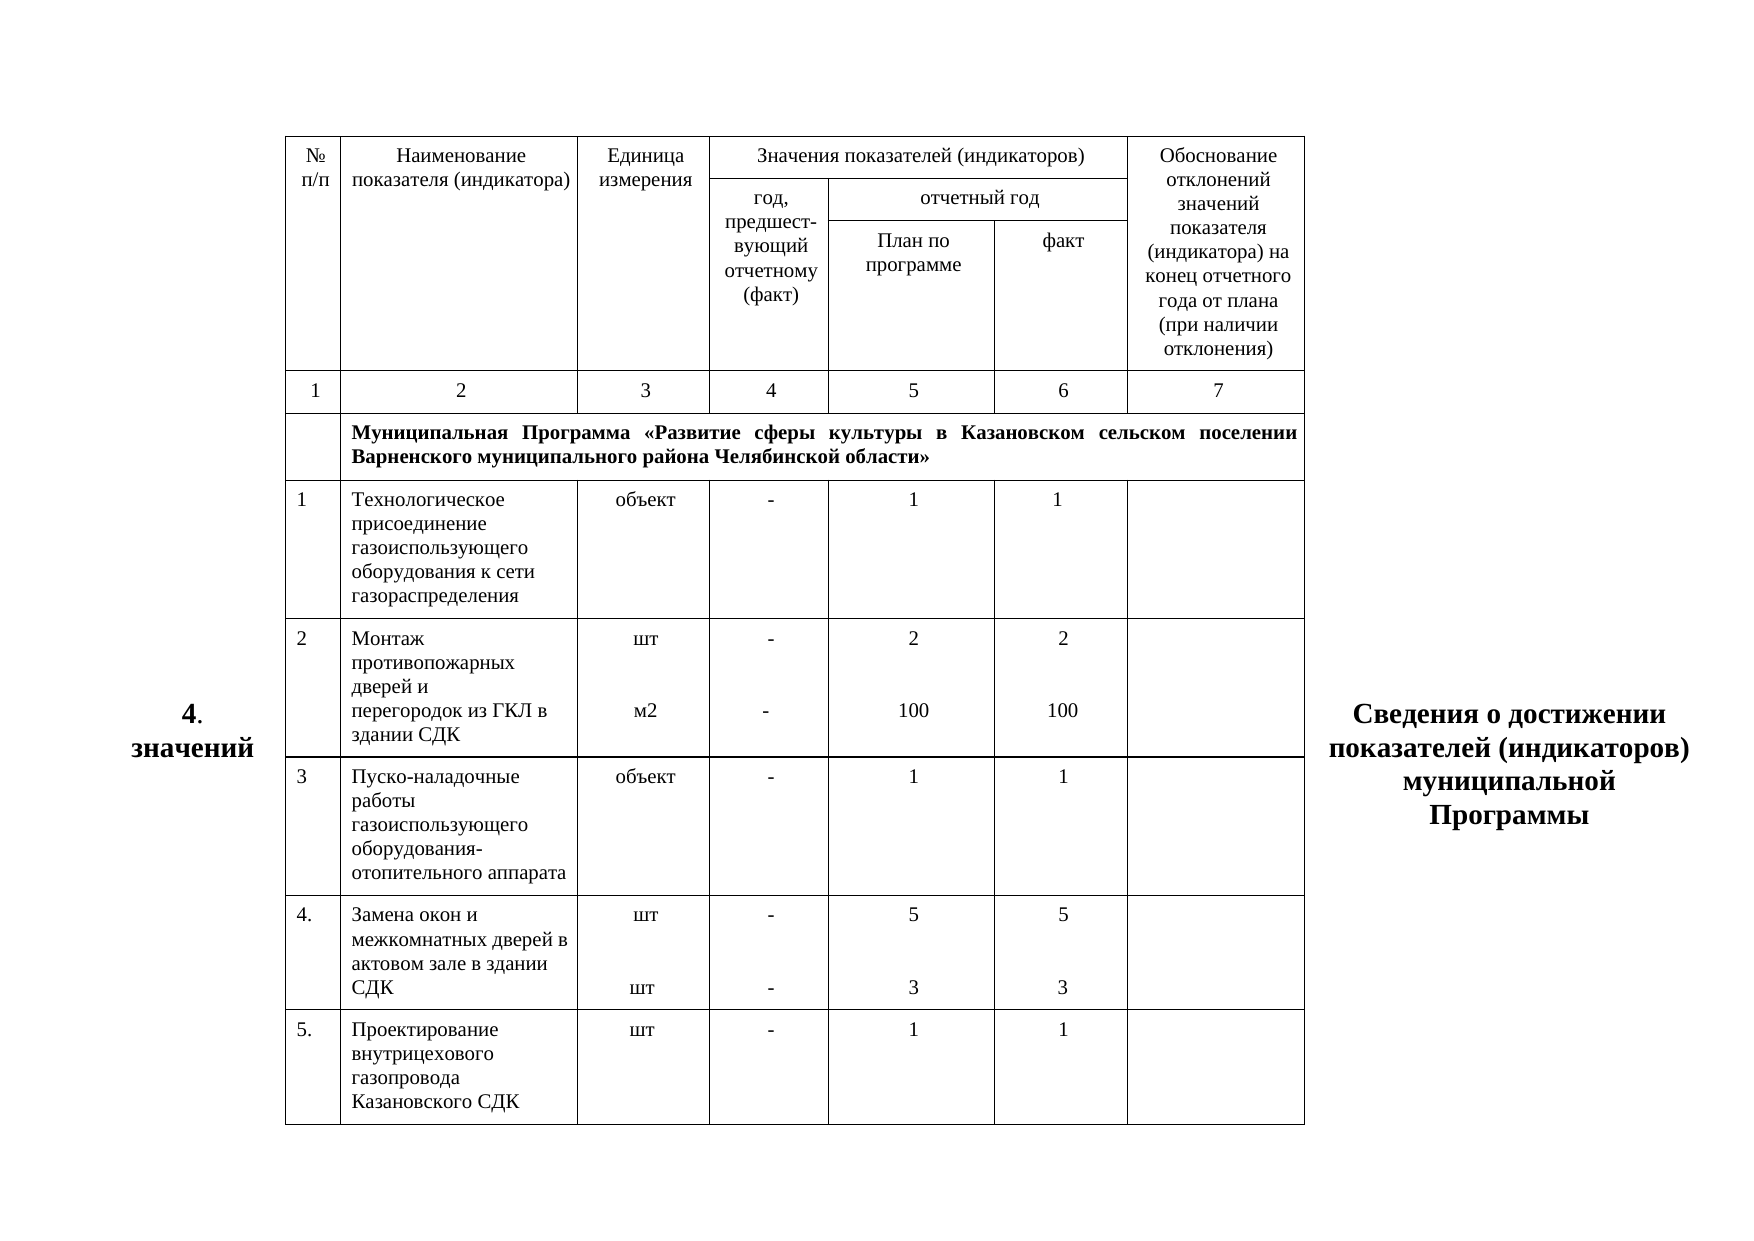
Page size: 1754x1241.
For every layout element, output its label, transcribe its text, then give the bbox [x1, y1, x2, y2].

table_cell 1 [829, 758, 994, 895]
table_cell 4 [710, 371, 828, 412]
table_cell 1 [995, 758, 1127, 895]
text 4. Сведения о достижении значений показателей (индикаторов) муниципальной Программы [118, 696, 285, 831]
table_cell [1128, 619, 1304, 756]
table_cell 1 [829, 481, 994, 618]
table_cell 7 [1128, 371, 1304, 412]
table_cell - - [710, 619, 828, 756]
table_header Единица измерения [578, 137, 709, 370]
table_cell [1128, 481, 1304, 618]
table_cell Проектирование внутрицехового газопровода Казановского СДК [341, 1010, 577, 1124]
table_cell шт шт [578, 896, 709, 1009]
table_cell [1128, 758, 1304, 895]
table_cell объект [578, 481, 709, 618]
table_cell 1 [995, 481, 1127, 618]
table_cell 1 [829, 1010, 994, 1124]
table_cell 6 [995, 371, 1127, 412]
table_cell факт [995, 221, 1127, 370]
table_cell Замена окон и межкомнатных дверей в актовом зале в здании СДК [341, 896, 577, 1009]
table_cell Пуско-наладочные работы газоиспользующего оборудования- отопительного аппарата [341, 758, 577, 895]
table_cell 2 [341, 371, 577, 412]
table_cell Муниципальная Программа «Развитие сферы культуры в Казановском сельском поселении Варненского муниципального района Челябинской области» [341, 414, 1304, 479]
table_header Обоснование отклонений значений показателя (индикатора) на конец отчетного года от плана (при наличии отклонения) [1128, 137, 1304, 370]
table_cell отчетный год [829, 179, 1127, 220]
table_cell [286, 414, 340, 479]
table_cell 3 [286, 758, 340, 895]
table_cell шт [578, 1010, 709, 1124]
table_cell 2 [286, 619, 340, 756]
table_cell - - [710, 896, 828, 1009]
table_cell 1 [286, 481, 340, 618]
table_cell шт м2 [578, 619, 709, 756]
table_cell объект [578, 758, 709, 895]
table_cell 5 [829, 371, 994, 412]
table_cell [1128, 896, 1304, 1009]
table_cell 5 3 [995, 896, 1127, 1009]
table_header Наименование показателя (индикатора) [341, 137, 577, 370]
table_cell 2 100 [829, 619, 994, 756]
table_cell 1 [995, 1010, 1127, 1124]
text 4. Сведения о достижении значений показателей (индикаторов) муниципальной Программы [1305, 696, 1695, 831]
table_cell - [710, 481, 828, 618]
table_cell 5. [286, 1010, 340, 1124]
table_cell План по программе [829, 221, 994, 370]
table_cell 3 [578, 371, 709, 412]
table_cell Монтаж противопожарных дверей и перегородок из ГКЛ в здании СДК [341, 619, 577, 756]
table_cell Технологическое присоединение газоиспользующего оборудования к сети газораспределения [341, 481, 577, 618]
table_header Значения показателей (индикаторов) [710, 137, 1127, 178]
table_cell 1 [286, 371, 340, 412]
table_header № п/п [286, 137, 340, 370]
table_cell - [710, 1010, 828, 1124]
table_cell [1128, 1010, 1304, 1124]
table_cell 5 3 [829, 896, 994, 1009]
table_cell 2 100 [995, 619, 1127, 756]
table_cell год, предшест-вующий отчетному (факт) [710, 179, 828, 370]
table_cell - [710, 758, 828, 895]
table_cell 4. [286, 896, 340, 1009]
